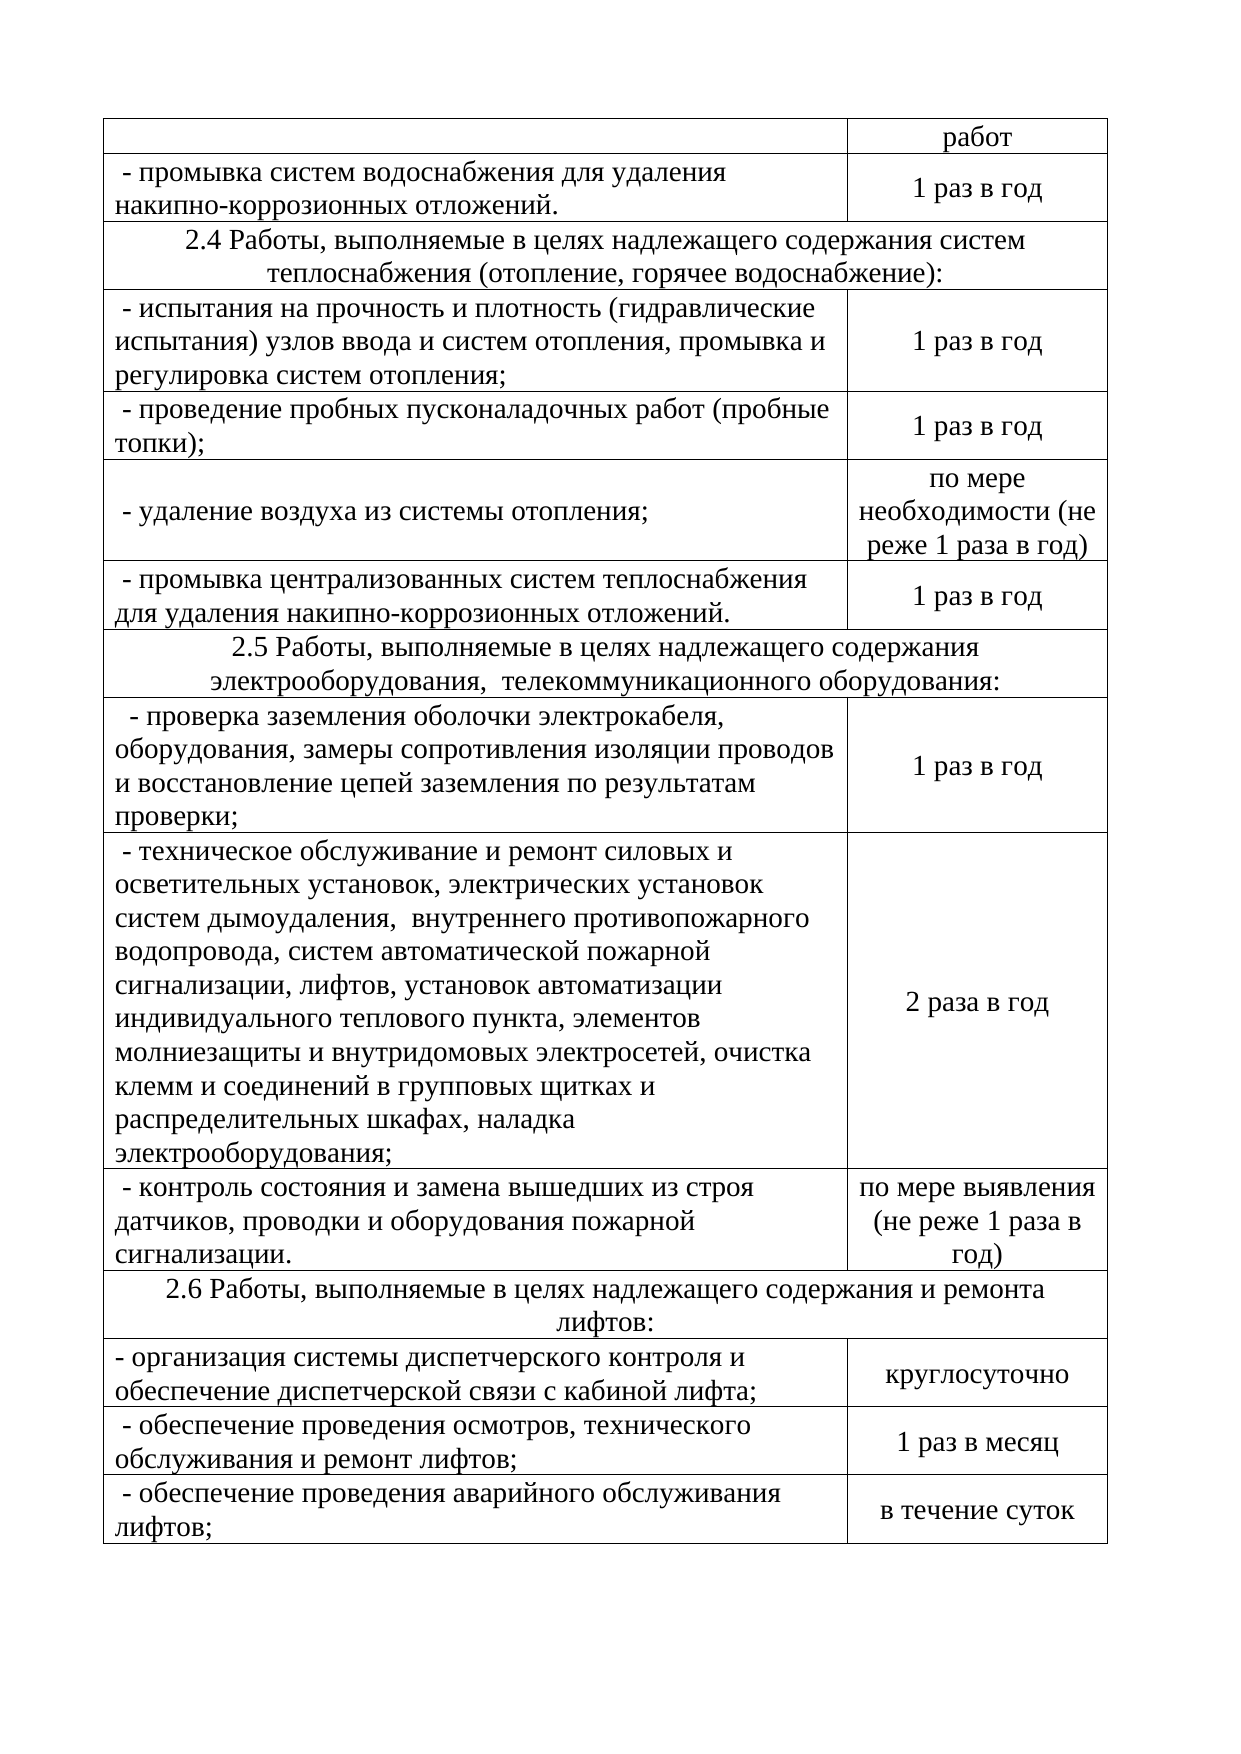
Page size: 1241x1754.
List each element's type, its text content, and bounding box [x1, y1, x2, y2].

table_cell 1 раз в год [848, 698, 1107, 832]
table_cell - промывка систем водоснабжения для удаления накипно-коррозионных отложений. [104, 154, 847, 221]
table_cell 1 раз в год [848, 290, 1107, 391]
table_cell 2.5 Работы, выполняемые в целях надлежащего содержания электрооборудования, телекоммуникационного оборудования: [104, 630, 1107, 697]
table_cell 1 раз в год [848, 561, 1107, 628]
table_cell - испытания на прочность и плотность (гидравлические испытания) узлов ввода и систем отопления, промывка и регулировка систем отопления; [104, 290, 847, 391]
table_cell - промывка централизованных систем теплоснабжения для удаления накипно-коррозионных отложений. [104, 561, 847, 628]
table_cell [848, 119, 1107, 153]
table_cell - удаление воздуха из системы отопления; [104, 460, 847, 560]
table_cell - обеспечение проведения осмотров, технического обслуживания и ремонт лифтов; [104, 1407, 847, 1474]
table_cell 1 раз в год [848, 392, 1107, 459]
table_cell - контроль состояния и замена вышедших из строя датчиков, проводки и оборудования пожарной сигнализации. [104, 1169, 847, 1270]
table_cell в течение суток [848, 1475, 1107, 1542]
table_cell круглосуточно [848, 1339, 1107, 1406]
table_cell 2 раза в год [848, 833, 1107, 1168]
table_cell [104, 119, 847, 153]
table_cell по мере выявления (не реже 1 раза в год) [848, 1169, 1107, 1270]
table_cell - проверка заземления оболочки электрокабеля, оборудования, замеры сопротивления изоляции проводов и восстановление цепей заземления по результатам проверки; [104, 698, 847, 832]
table_cell 1 раз в год [848, 154, 1107, 221]
table_cell - организация системы диспетчерского контроля и обеспечение диспетчерской связи с кабиной лифта; [104, 1339, 847, 1406]
table_cell - проведение пробных пусконаладочных работ (пробные топки); [104, 392, 847, 459]
table_cell по мере необходимости (не реже 1 раза в год) [848, 460, 1107, 560]
table_cell 2.4 Работы, выполняемые в целях надлежащего содержания систем теплоснабжения (отопление, горячее водоснабжение): [104, 222, 1107, 289]
table_cell - техническое обслуживание и ремонт силовых и осветительных установок, электрических установок систем дымоудаления, внутреннего противопожарного водопровода, систем автоматической пожарной сигнализации, лифтов, установок автоматизации индивидуального теплового пункта, элементов молниезащиты и внутридомовых электросетей, очистка клемм и соединений в групповых щитках и распределительных шкафах, наладка электрооборудования; [104, 833, 847, 1168]
table_cell 2.6 Работы, выполняемые в целях надлежащего содержания и ремонта лифтов: [104, 1271, 1107, 1338]
table_cell 1 раз в месяц [848, 1407, 1107, 1474]
table_cell - обеспечение проведения аварийного обслуживания лифтов; [104, 1475, 847, 1542]
